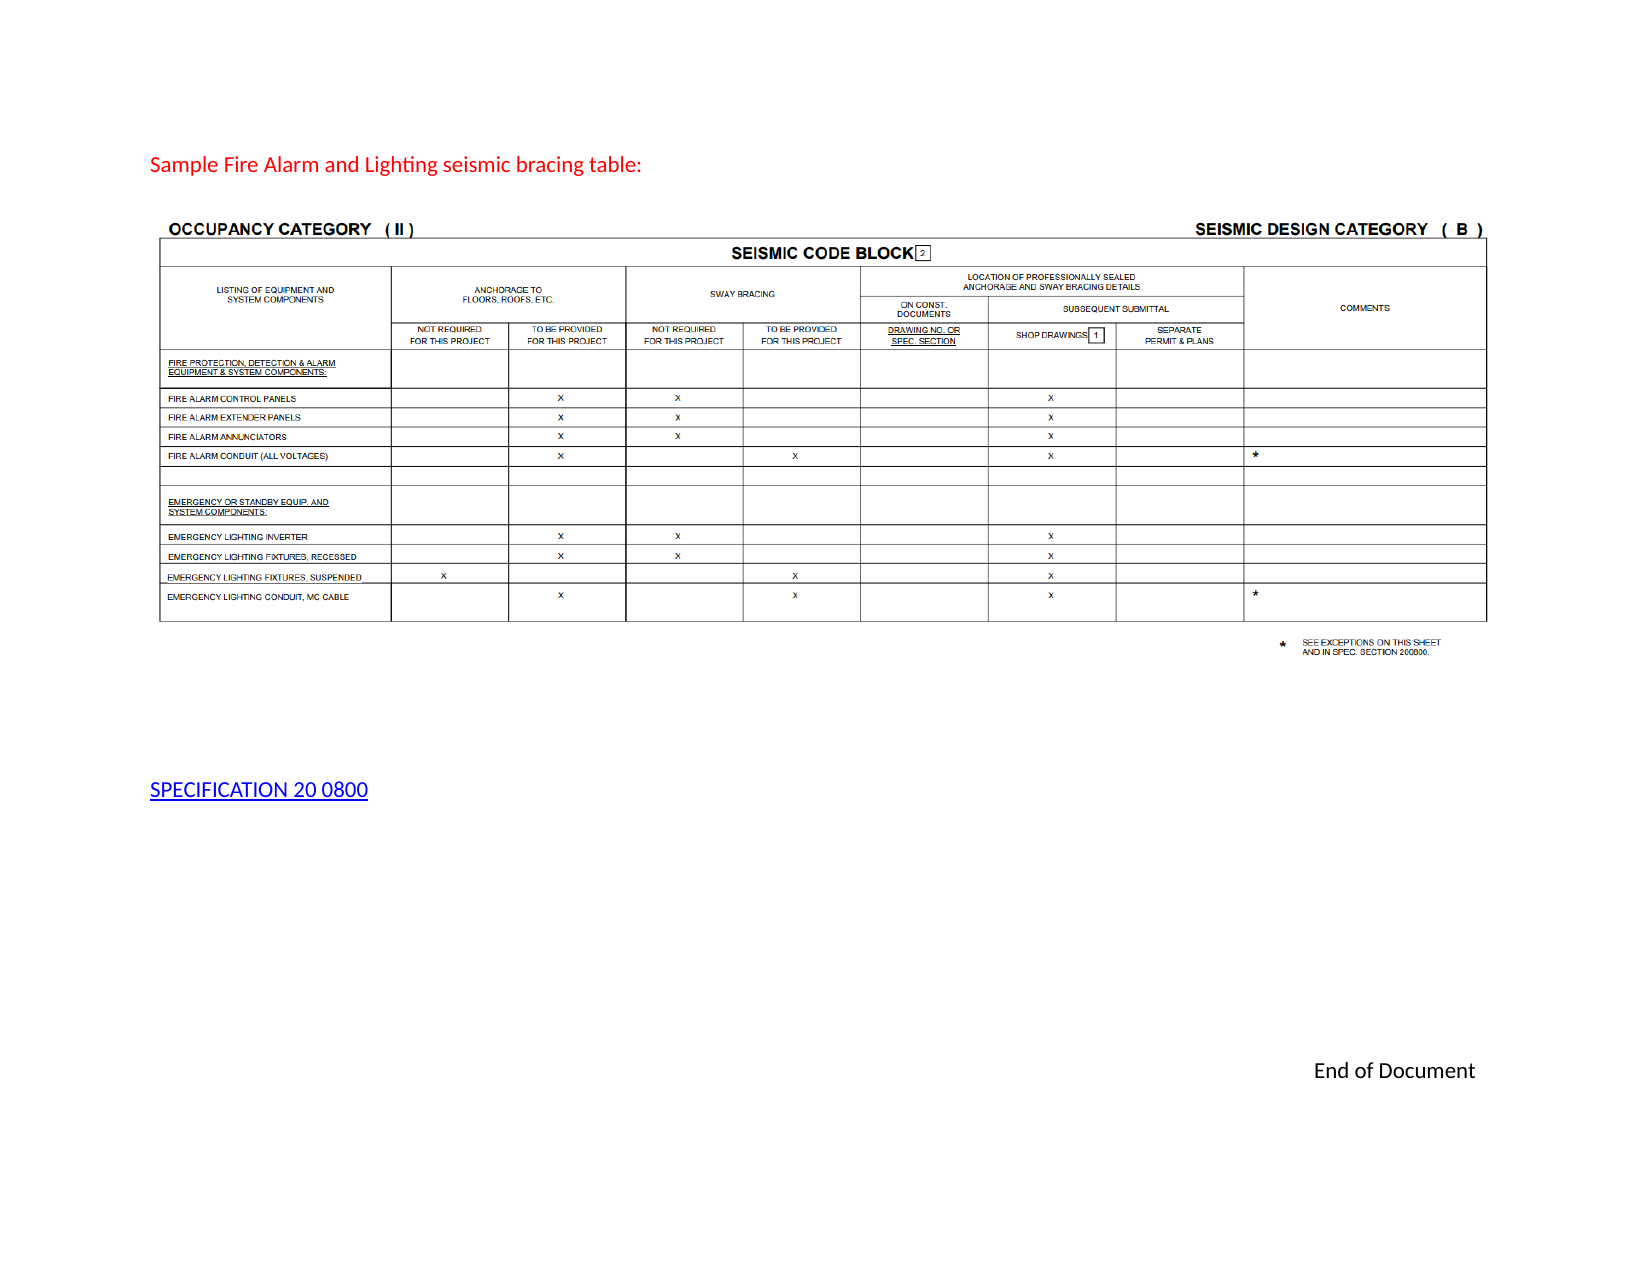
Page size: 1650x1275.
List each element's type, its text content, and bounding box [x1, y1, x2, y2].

text SPECIFICATION 20 0800 [150, 775, 1500, 803]
picture [150, 196, 1500, 663]
text Sample Fire Alarm and Lighting seismic bracing table: [150, 150, 1500, 178]
text End of Document [150, 1056, 1500, 1084]
